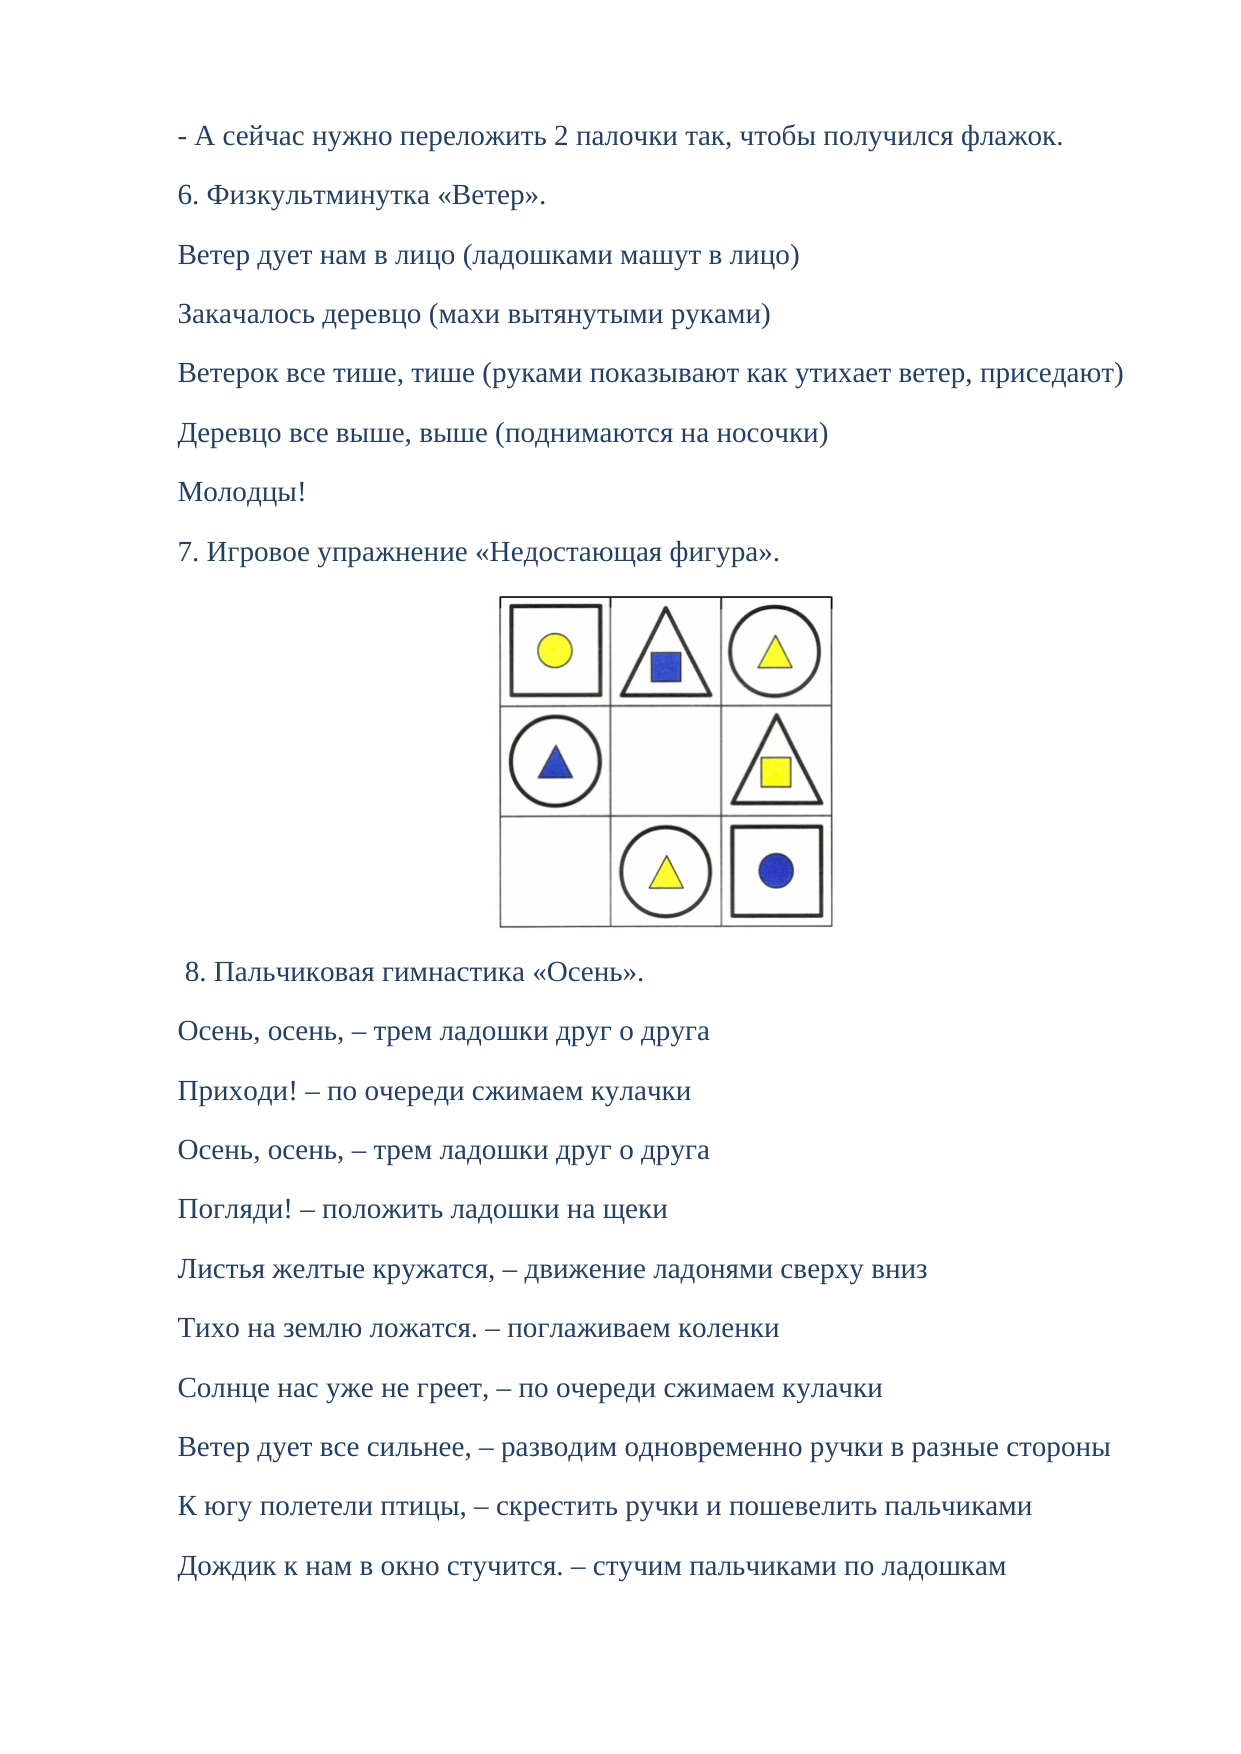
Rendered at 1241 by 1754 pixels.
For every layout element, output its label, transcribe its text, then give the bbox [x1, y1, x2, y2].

text Листья желтые кружатся, – движение ладонями сверху вниз [177, 1251, 1152, 1284]
text Приходи! – по очереди сжимаем кулачки [177, 1073, 1152, 1106]
text 8. Пальчиковая гимнастика «Осень». [177, 954, 1152, 988]
text Тихо на землю ложатся. – поглаживаем коленки [177, 1310, 1152, 1344]
text К югу полетели птицы, – скрестить ручки и пошевелить пальчиками [177, 1488, 1152, 1522]
picture [493, 593, 835, 930]
text 7. Игровое упражнение «Недостающая фигура». [177, 534, 1152, 567]
text Дождик к нам в окно стучится. – стучим пальчиками по ладошкам [177, 1548, 1152, 1581]
text Погляди! – положить ладошки на щеки [177, 1192, 1152, 1225]
text Закачалось деревцо (махи вытянутыми руками) [177, 296, 1152, 330]
text Солнце нас уже не греет, – по очереди сжимаем кулачки [177, 1370, 1152, 1403]
text Осень, осень, – трем ладошки друг о друга [177, 1013, 1152, 1047]
text Осень, осень, – трем ладошки друг о друга [177, 1132, 1152, 1166]
text Деревцо все выше, выше (поднимаются на носочки) [177, 415, 1152, 448]
text 6. Физкультминутка «Ветер». [177, 177, 1152, 211]
text Ветер дует нам в лицо (ладошками машут в лицо) [177, 237, 1152, 270]
text Ветер дует все сильнее, – разводим одновременно ручки в разные стороны [177, 1429, 1152, 1463]
text Ветерок все тише, тише (руками показывают как утихает ветер, приседают) [177, 356, 1152, 389]
text Молодцы! [177, 474, 1152, 508]
text - А сейчас нужно переложить 2 палочки так, чтобы получился флажок. [177, 118, 1152, 152]
